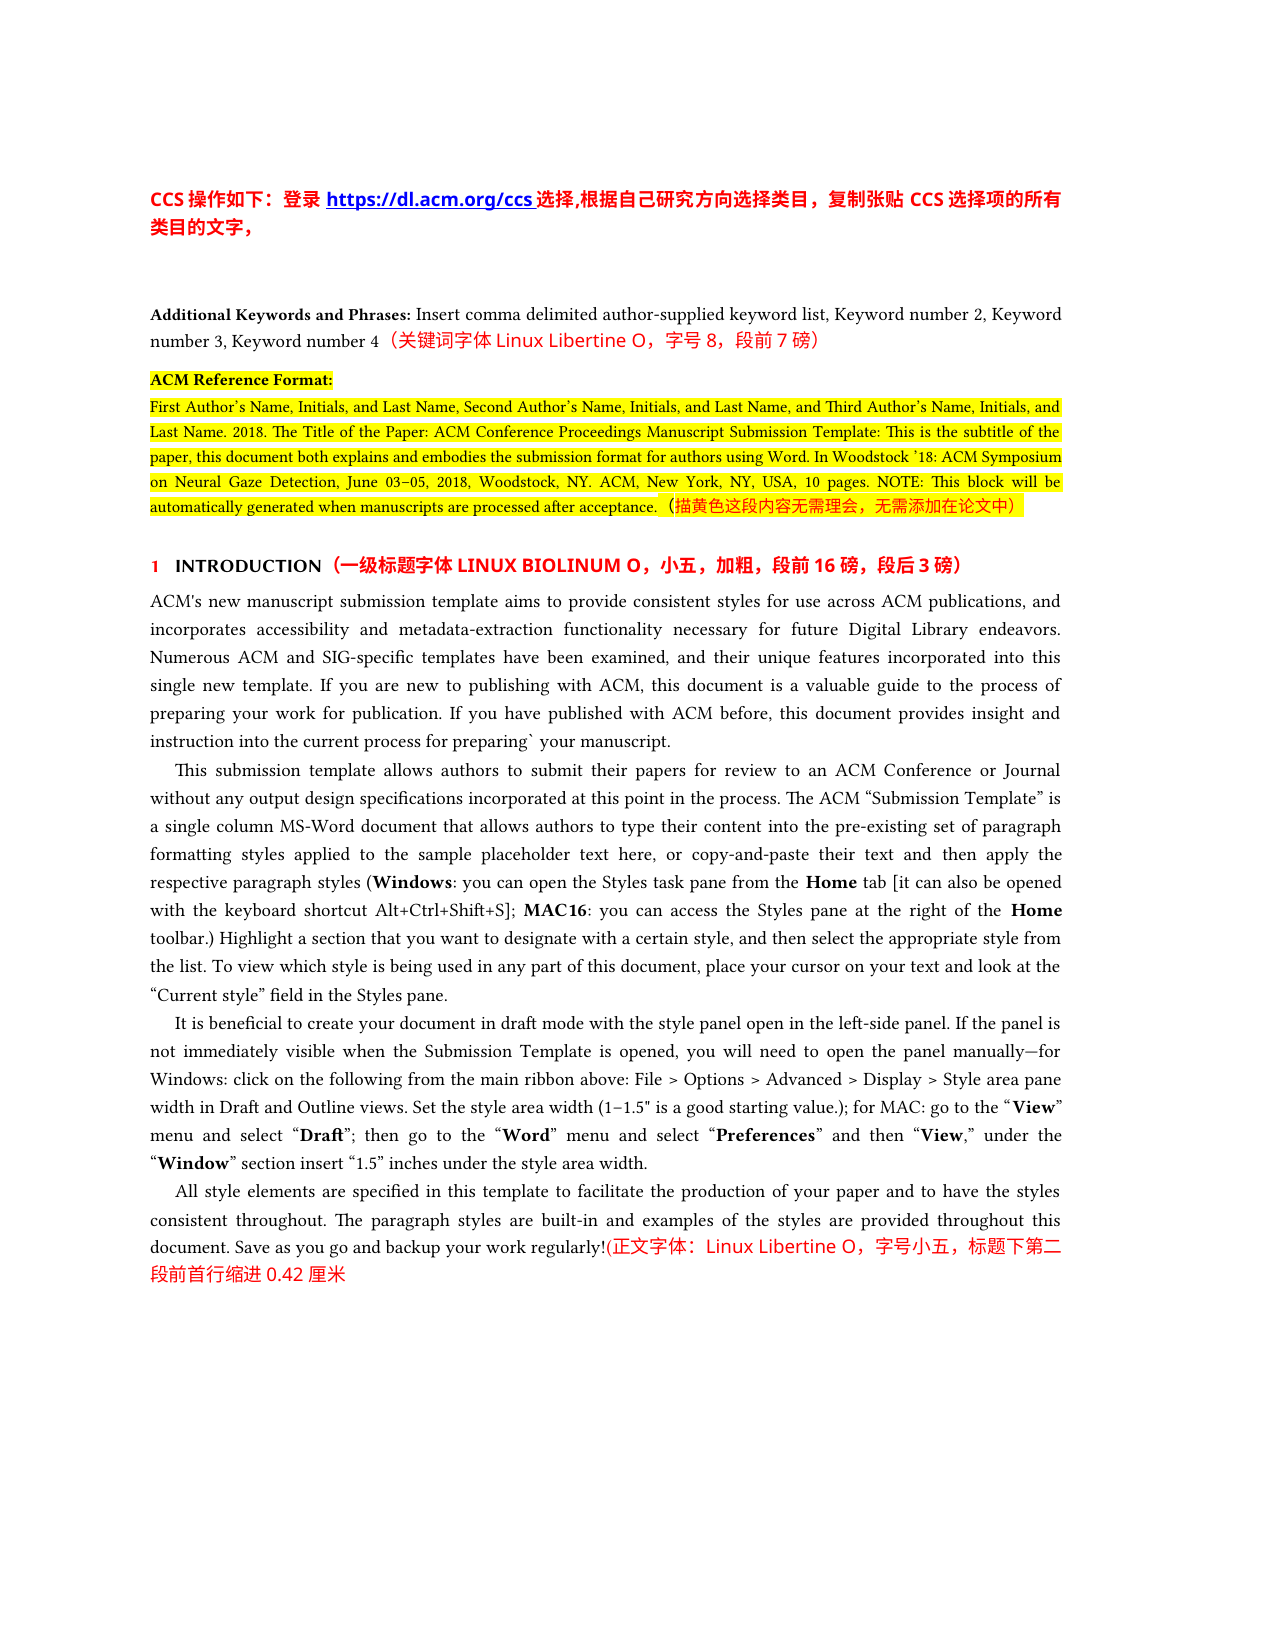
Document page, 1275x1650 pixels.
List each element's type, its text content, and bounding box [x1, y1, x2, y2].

text CCS操作如下：登录https://dl.acm.org/ccs选择,根据自己研究方向选择类目，复制张贴CCS选择项的所有类目的文字， [150, 183, 1062, 239]
text It is beneficial to create your document in draft mode with the style panel open in the left-side panel. If the panel is not immediately visible when the Submission Template is opened, you will need to open the panel manually—for Windows: click on the following from the main ribbon above: File > Options > Advanced > Display > Style area pane width in Draft and Outline views. Set the style area width (1–1.5" is a good starting value.); for MAC: go to the “View” menu and select “Draft”; then go to the “Word” menu and select “Preferences” and then “View,” under the “Window” section insert “1.5” inches under the style area width. [150, 1006, 1062, 1174]
text This submission template allows authors to submit their papers for review to an ACM Conference or Journal without any output design specifications incorporated at this point in the process. The ACM “Submission Template” is a single column MS-Word document that allows authors to type their content into the pre-existing set of paragraph formatting styles applied to the sample placeholder text here, or copy-and-paste their text and then apply the respective paragraph styles (Windows: you can open the Styles task pane from the Home tab [it can also be opened with the keyboard shortcut Alt+Ctrl+Shift+S]; MAC16: you can access the Styles pane at the right of the Home toolbar.) Highlight a section that you want to designate with a certain style, and then select the appropriate style from the list. To view which style is being used in any part of this document, place your cursor on your text and look at the “Current style” field in the Styles pane. [150, 752, 1062, 1006]
text Additional Keywords and Phrases: Insert comma delimited author-supplied keyword list, Keyword number 2, Keyword number 3, Keyword number 4（关键词字体Linux Libertine O，字号8，段前7 磅） [150, 297, 1062, 353]
text All style elements are specified in this template to facilitate the production of your paper and to have the styles consistent throughout. The paragraph styles are built-in and examples of the styles are provided throughout this document. Save as you go and backup your work regularly!(正文字体：Linux Libertine O，字号小五，标题下第二段前首行缩进0.42 厘米 [150, 1174, 1062, 1287]
text Introduction（一级标题字体Linux Biolinum O，小五，加粗，段前16 磅，段后3 磅） [150, 550, 1062, 577]
text ACM Reference Format: [150, 370, 1062, 390]
text ACM's new manuscript submission template aims to provide consistent styles for use across ACM publications, and incorporates accessibility and metadata-extraction functionality necessary for future Digital Library endeavors. Numerous ACM and SIG-specific templates have been examined, and their unique features incorporated into this single new template. If you are new to publishing with ACM, this document is a valuable guide to the process of preparing your work for publication. If you have published with ACM before, this document provides insight and instruction into the current process for preparing` your manuscript. [150, 584, 1062, 752]
